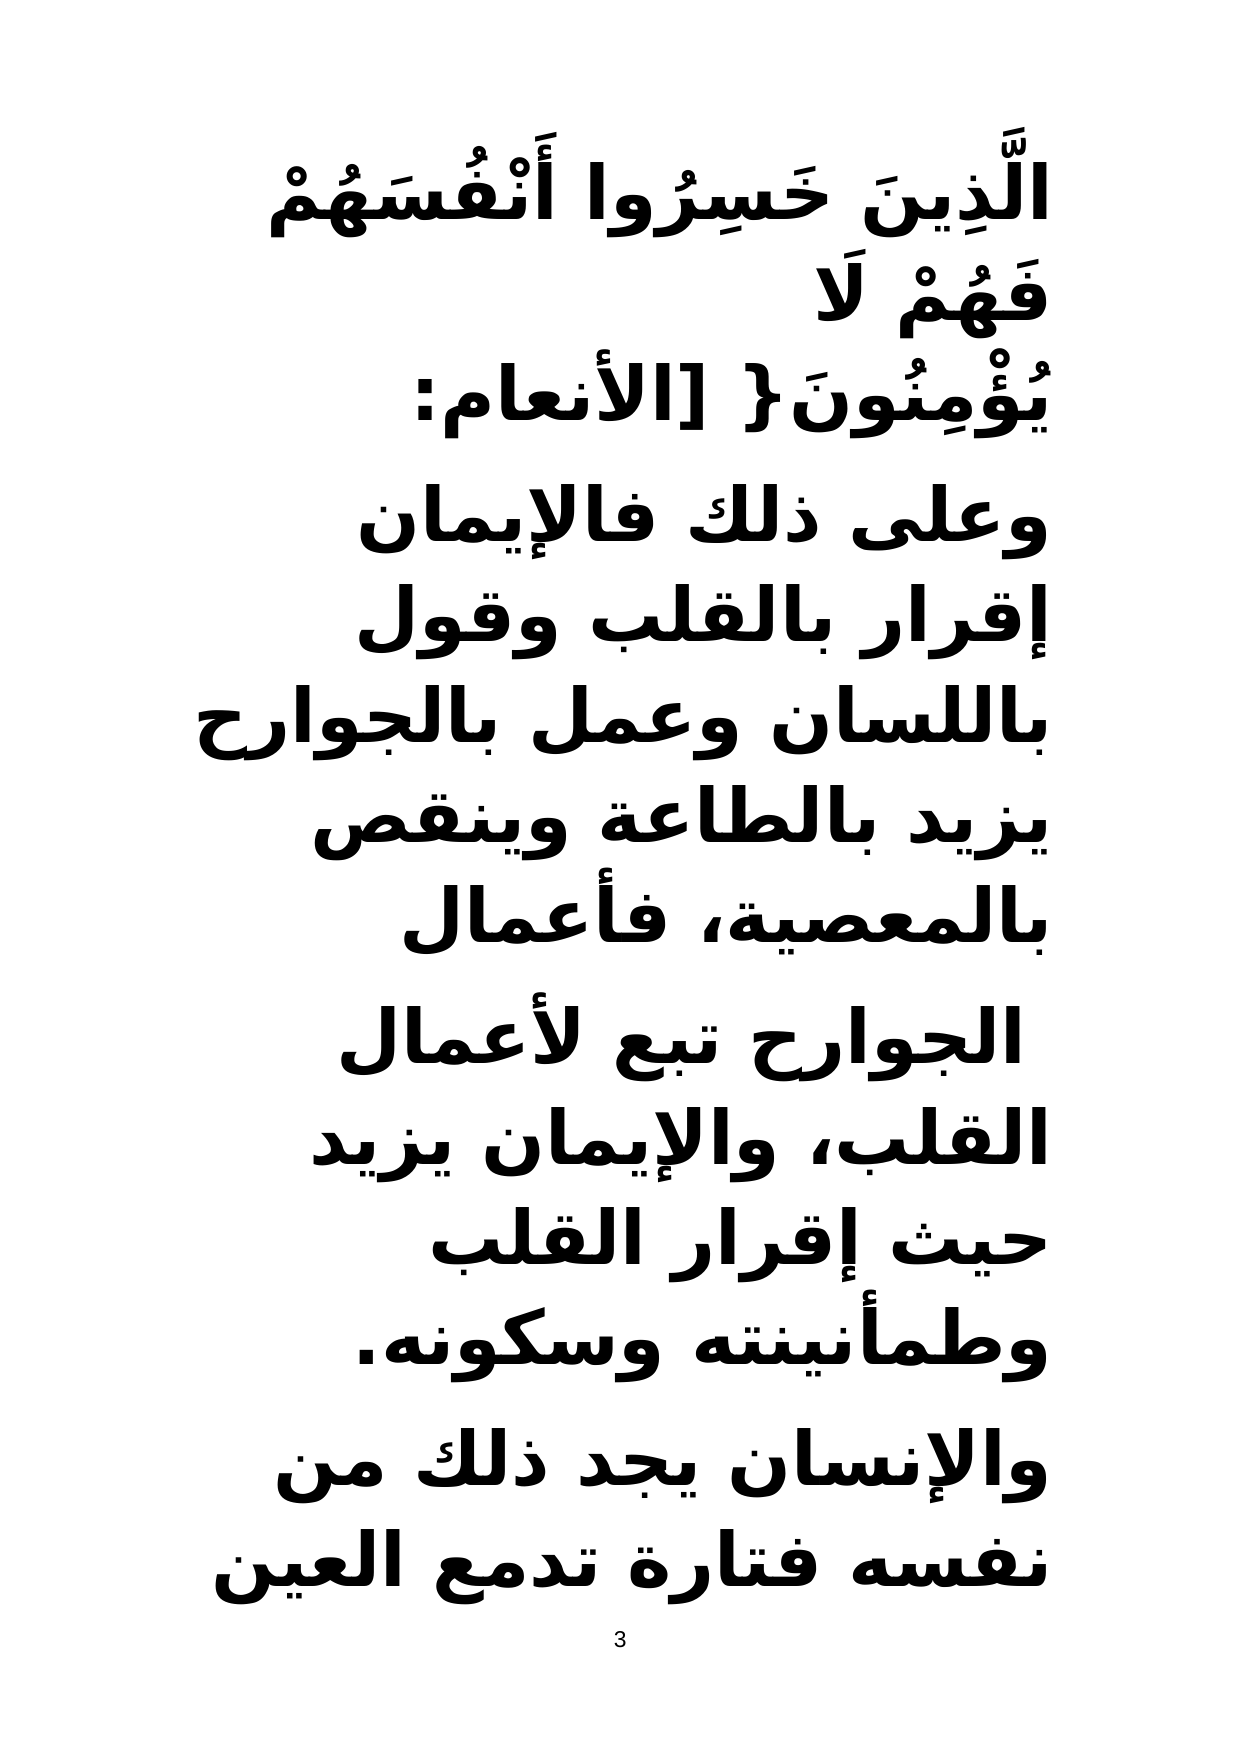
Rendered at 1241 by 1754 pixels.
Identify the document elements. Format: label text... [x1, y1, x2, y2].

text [187, 150, 1053, 438]
text وعلى ذلك فالإيمان إقرار بالقلب وقول باللسان وعمل بالجوارح يزيد بالطاعة وينقص بالمعصية، فأعمال [187, 472, 1053, 960]
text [187, 1416, 1053, 1604]
text الجوارح تبع لأعمال القلب، والإيمان يزيد حيث إقرار القلب وطمأنينته وسكونه. [187, 994, 1053, 1382]
